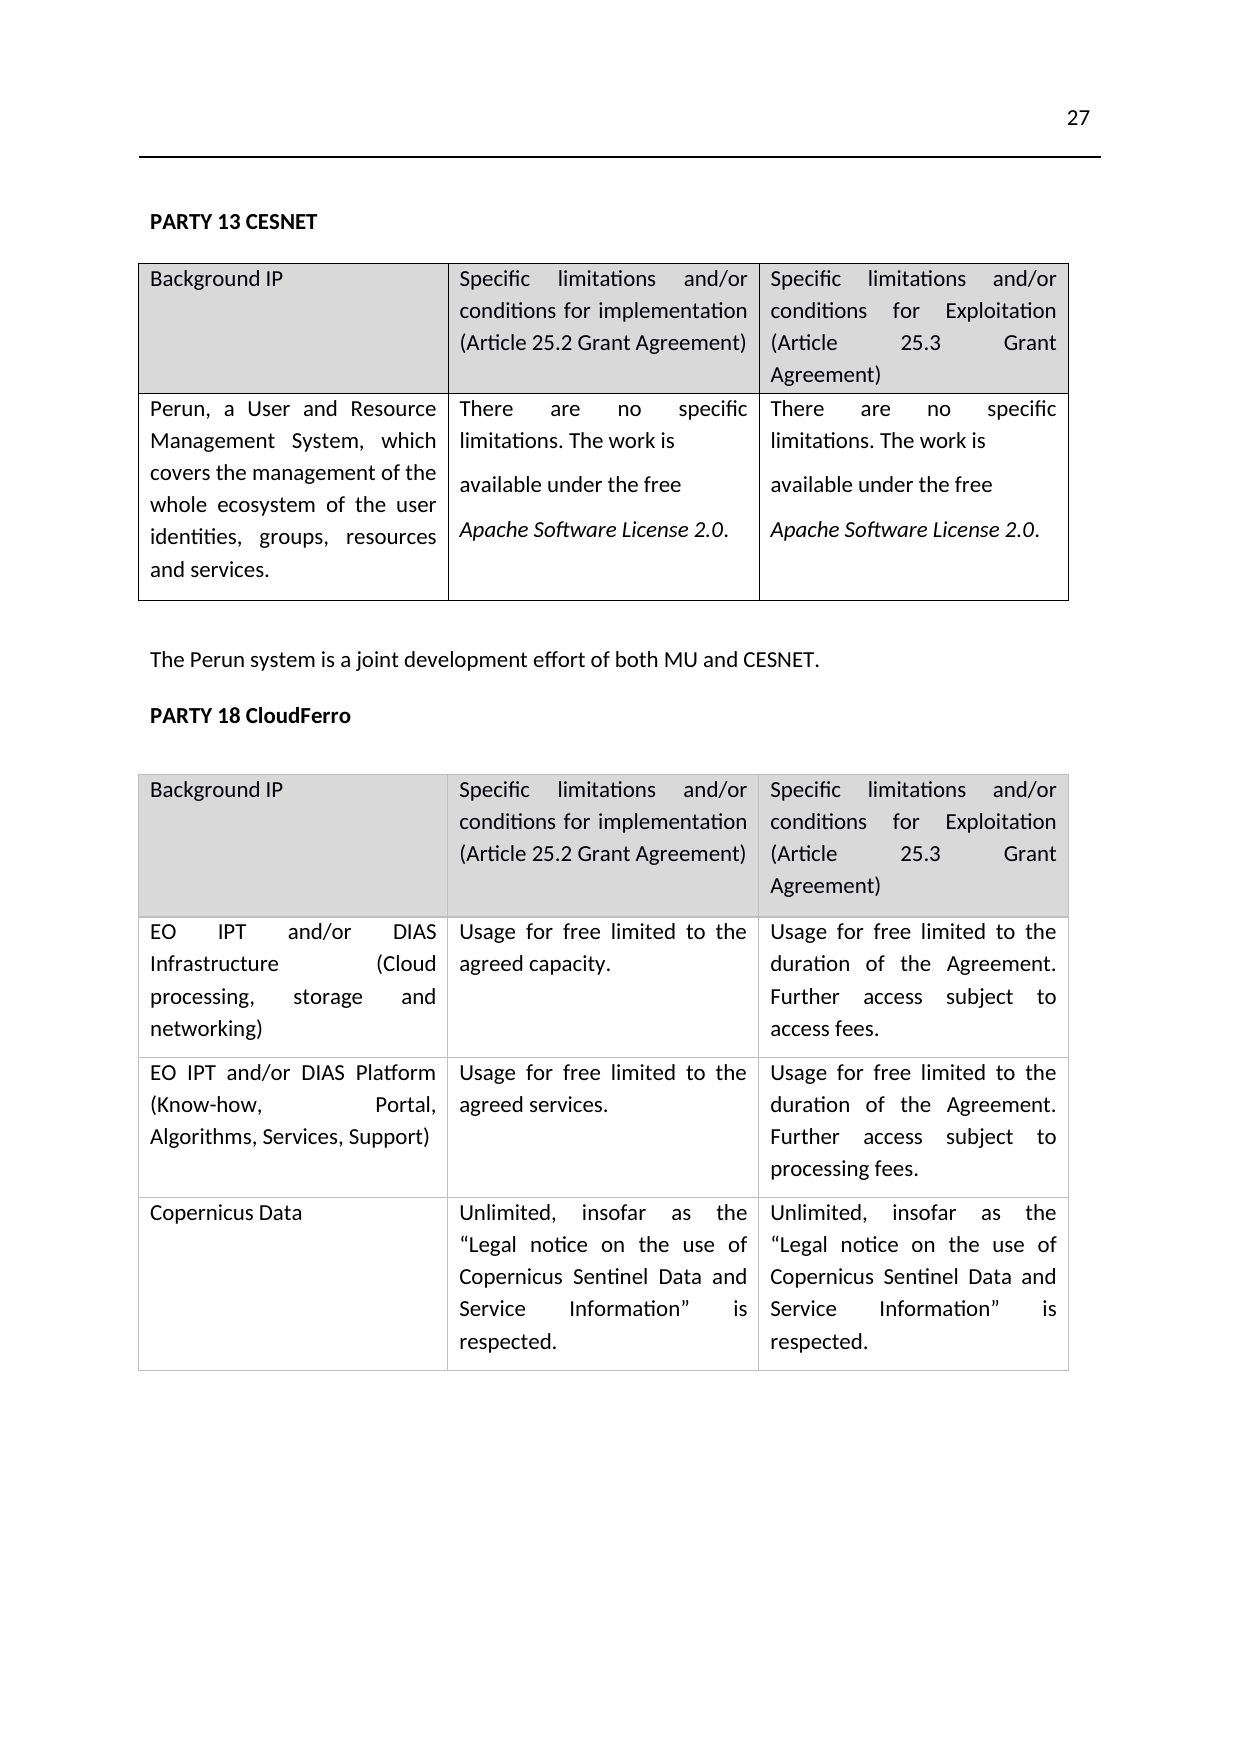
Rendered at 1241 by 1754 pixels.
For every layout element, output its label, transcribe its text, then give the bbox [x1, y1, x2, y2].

table_cell Perun, a User and Resource Management System, which covers the management of the whole ecosystem of the user identities, groups, resources and services. [139, 394, 448, 599]
text PARTY 18 CloudFerro [150, 701, 1090, 729]
table_cell Usage for free limited to the duration of the Agreement. Further access subject to processing fees. [759, 1058, 1068, 1197]
table_cell Usage for free limited to the agreed capacity. [448, 918, 758, 1057]
table_cell Usage for free limited to the duration of the Agreement. Further access subject to access fees. [759, 918, 1068, 1057]
table_header Specific limitations and/or conditions for implementation (Article 25.2 Grant Agreement) [448, 775, 758, 916]
table_cell Usage for free limited to the agreed services. [448, 1058, 758, 1197]
table_header Background IP [139, 775, 447, 916]
table_cell Copernicus Data [139, 1198, 447, 1369]
table_cell Unlimited, insofar as the “Legal notice on the use of Copernicus Sentinel Data and Service Information” is respected. [759, 1198, 1068, 1369]
table_cell Unlimited, insofar as the “Legal notice on the use of Copernicus Sentinel Data and Service Information” is respected. [448, 1198, 758, 1369]
table_cell There are no specific limitations. The work is available under the free Apache Software License 2.0. [760, 394, 1068, 599]
table_cell EO IPT and/or DIAS Platform (Know-how, Portal, Algorithms, Services, Support) [139, 1058, 447, 1197]
table_cell There are no specific limitations. The work is available under the free Apache Software License 2.0. [449, 394, 759, 599]
text The Perun system is a joint development effort of both MU and CESNET. [150, 645, 1090, 673]
table_header Specific limitations and/or conditions for Exploitation (Article 25.3 Grant Agreement) [759, 775, 1068, 916]
table_cell EO IPT and/or DIAS Infrastructure (Cloud processing, storage and networking) [139, 918, 447, 1057]
table_header Background IP [139, 264, 448, 393]
table_header Specific limitations and/or conditions for implementation (Article 25.2 Grant Agreement) [449, 264, 759, 393]
table_header Specific limitations and/or conditions for Exploitation (Article 25.3 Grant Agreement) [760, 264, 1068, 393]
text PARTY 13 CESNET [150, 207, 1090, 235]
